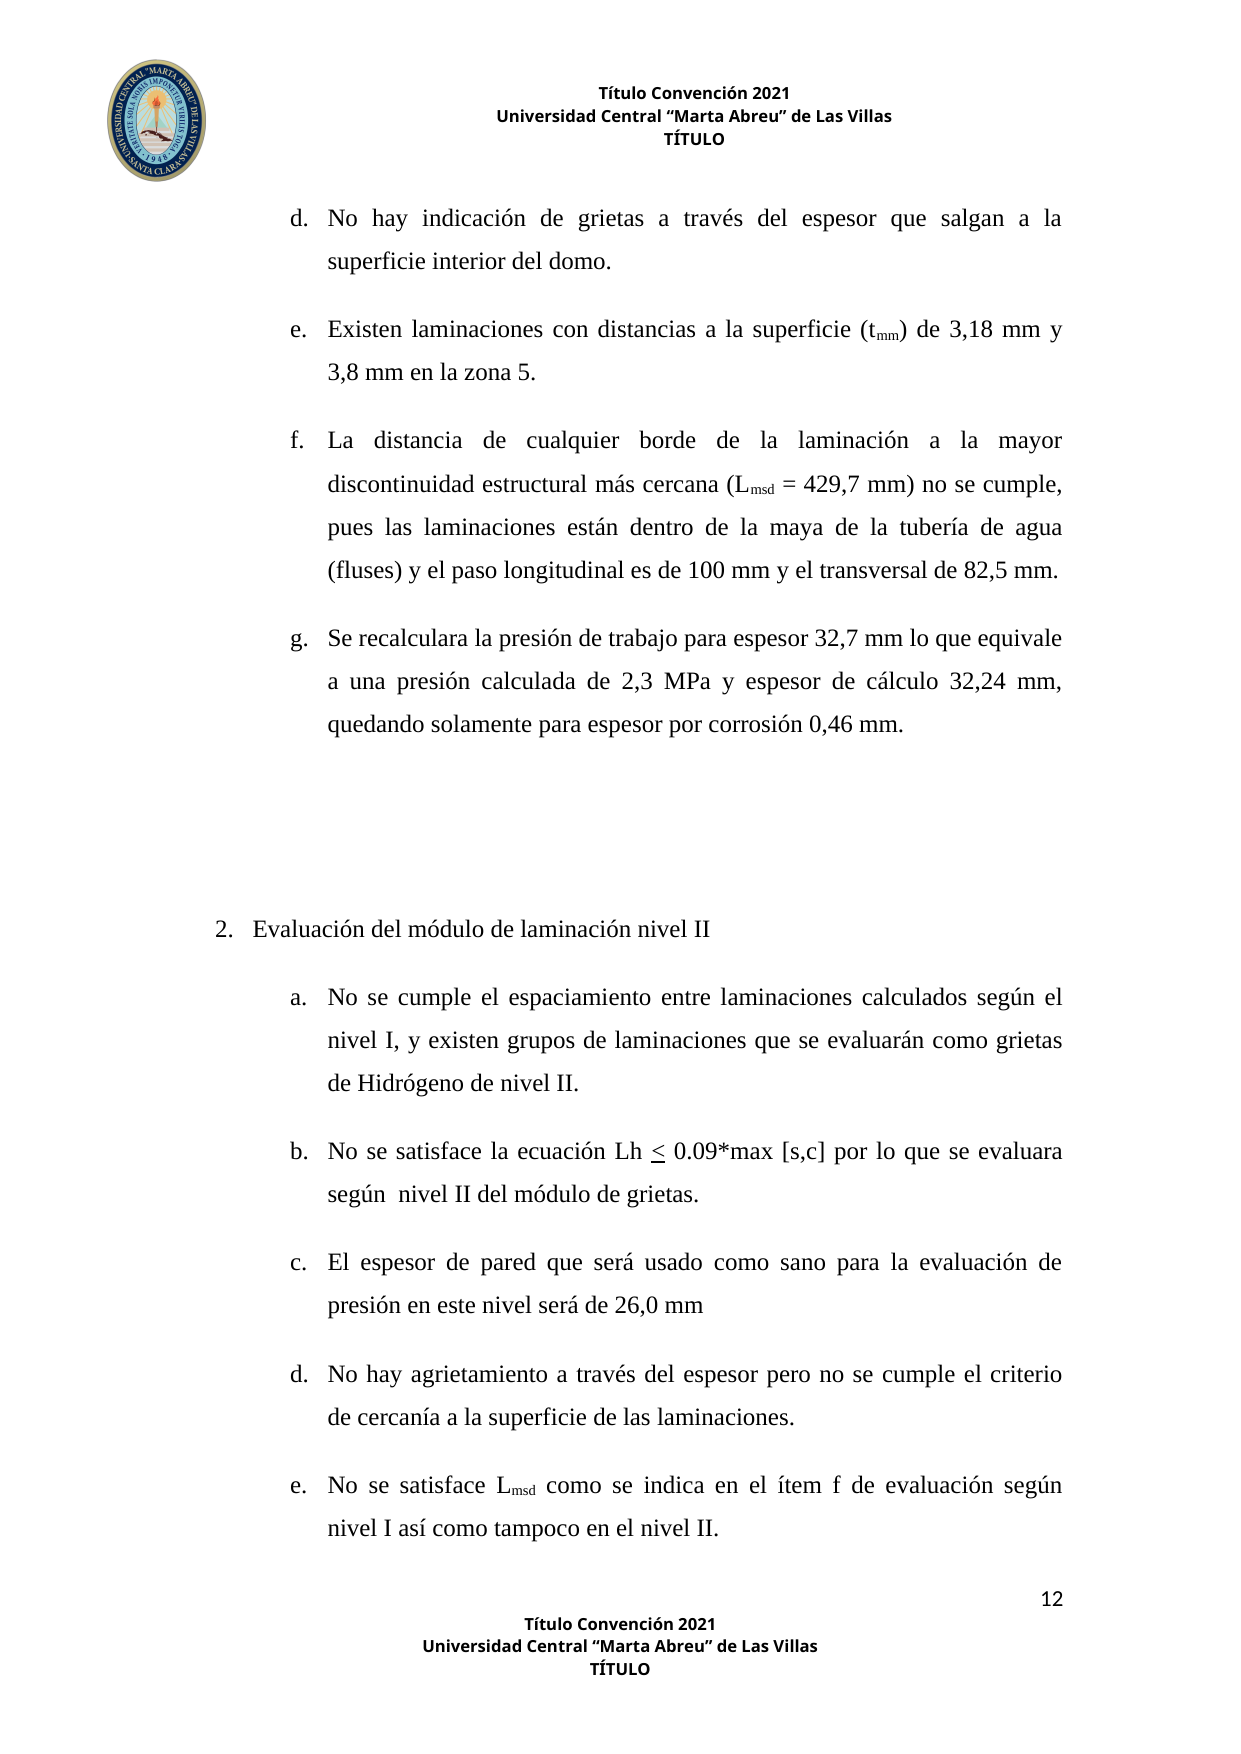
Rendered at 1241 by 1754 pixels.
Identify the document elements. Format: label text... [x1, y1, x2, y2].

list No se satisface Lmsd como se indica en el ítem f de evaluación según nivel I así como tampoco en el nivel II. [290, 1470, 1063, 1542]
picture [106, 59, 207, 183]
list No se satisface la ecuación Lh < 0.09*max [s,c] por lo que se evaluara según nivel II del módulo de grietas. [290, 1136, 1063, 1208]
list El espesor de pared que será usado como sano para la evaluación de presión en este nivel será de 26,0 mm [290, 1247, 1063, 1319]
list Existen laminaciones con distancias a la superficie (tmm) de 3,18 mm y 3,8 mm en la zona 5. [290, 314, 1063, 386]
list Se recalculara la presión de trabajo para espesor 32,7 mm lo que equivale a una presión calculada de 2,3 MPa y espesor de cálculo 32,24 mm, quedando solamente para espesor por corrosión 0,46 mm. [290, 623, 1063, 738]
list No se cumple el espaciamiento entre laminaciones calculados según el nivel I, y existen grupos de laminaciones que se evaluarán como grietas de Hidrógeno de nivel II. [290, 982, 1063, 1097]
list No hay agrietamiento a través del espesor pero no se cumple el criterio de cercanía a la superficie de las laminaciones. [290, 1359, 1063, 1431]
list No hay indicación de grietas a través del espesor que salgan a la superficie interior del domo. [290, 203, 1063, 275]
list Evaluación del módulo de laminación nivel II [215, 914, 1063, 942]
list La distancia de cualquier borde de la laminación a la mayor discontinuidad estructural más cercana (Lmsd = 429,7 mm) no se cumple, pues las laminaciones están dentro de la maya de la tubería de agua (fluses) y el paso longitudinal es de 100 mm y el transversal de 82,5 mm. [290, 426, 1063, 584]
